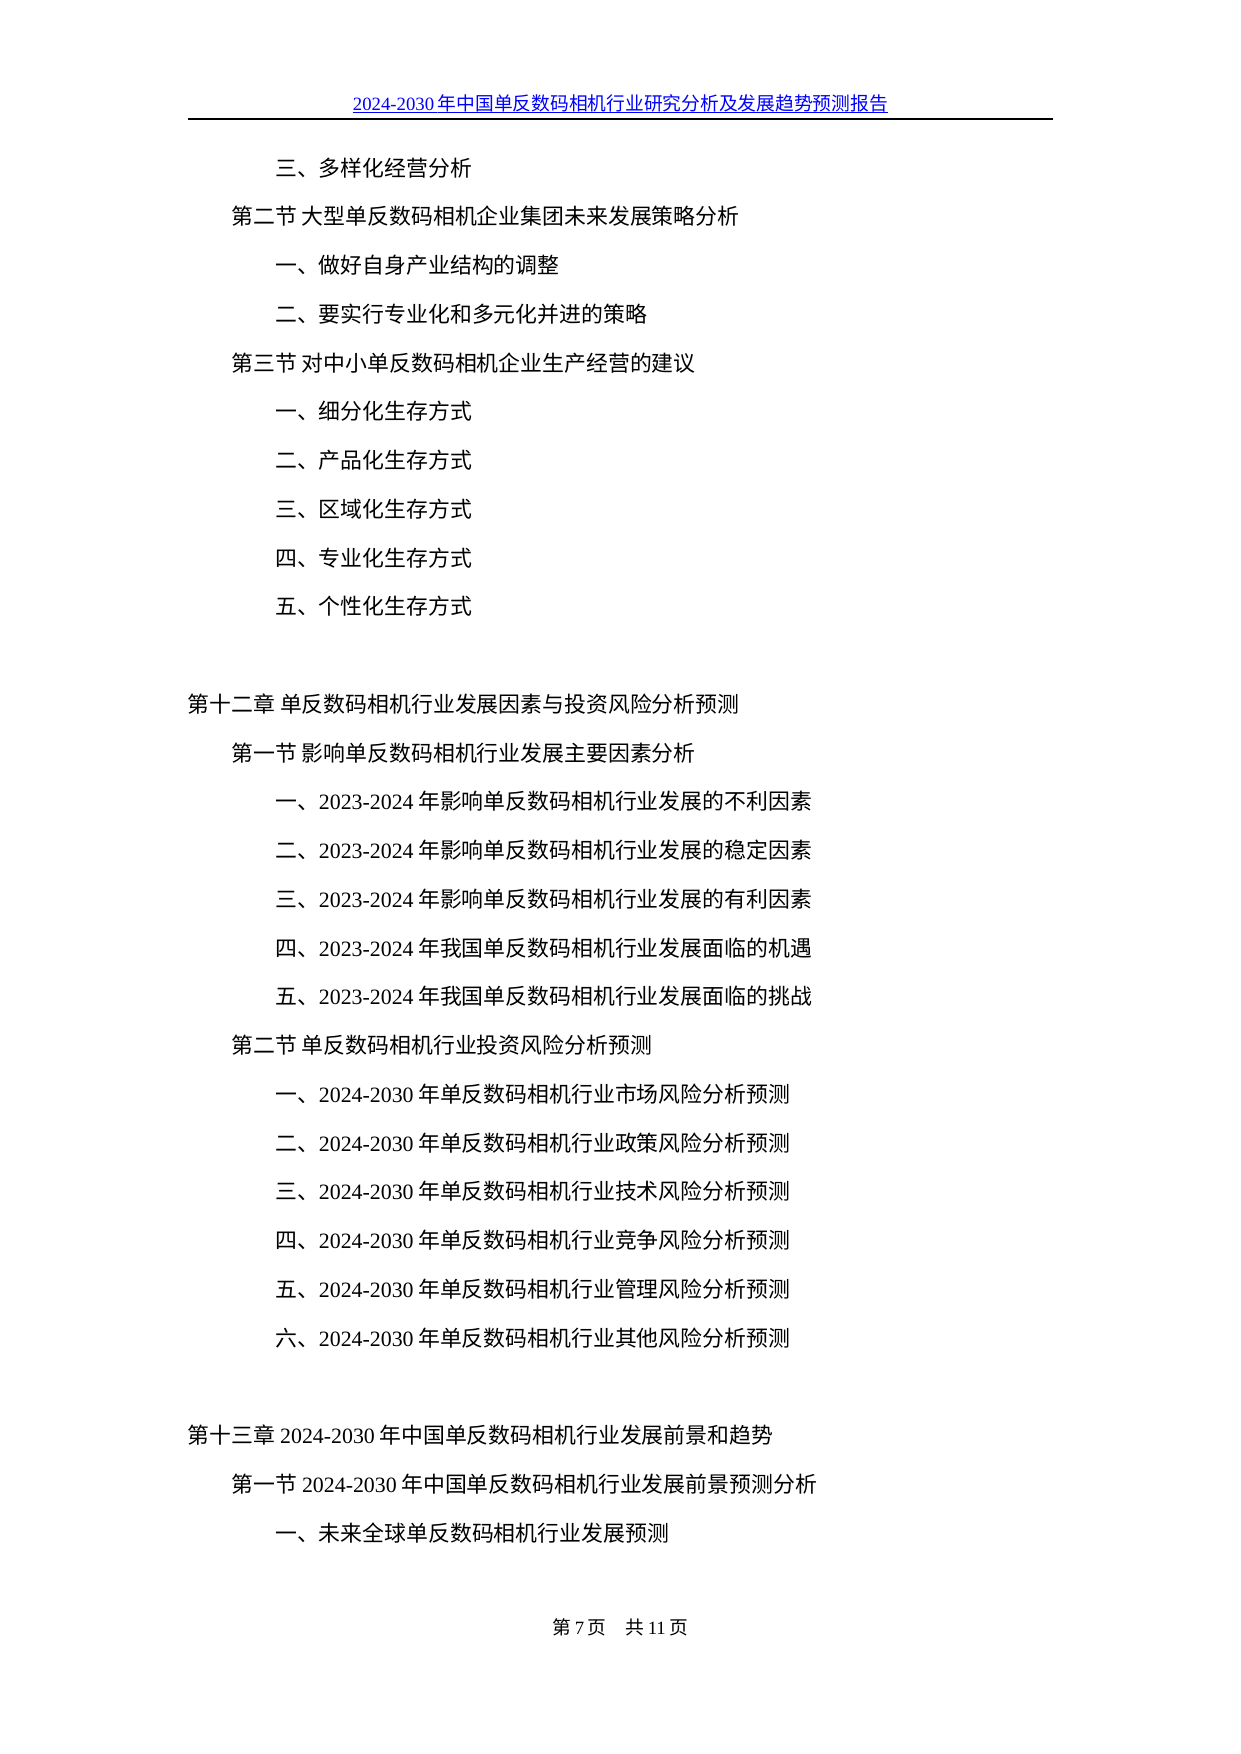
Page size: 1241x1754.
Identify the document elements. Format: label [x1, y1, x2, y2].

text [187, 150, 1053, 1548]
